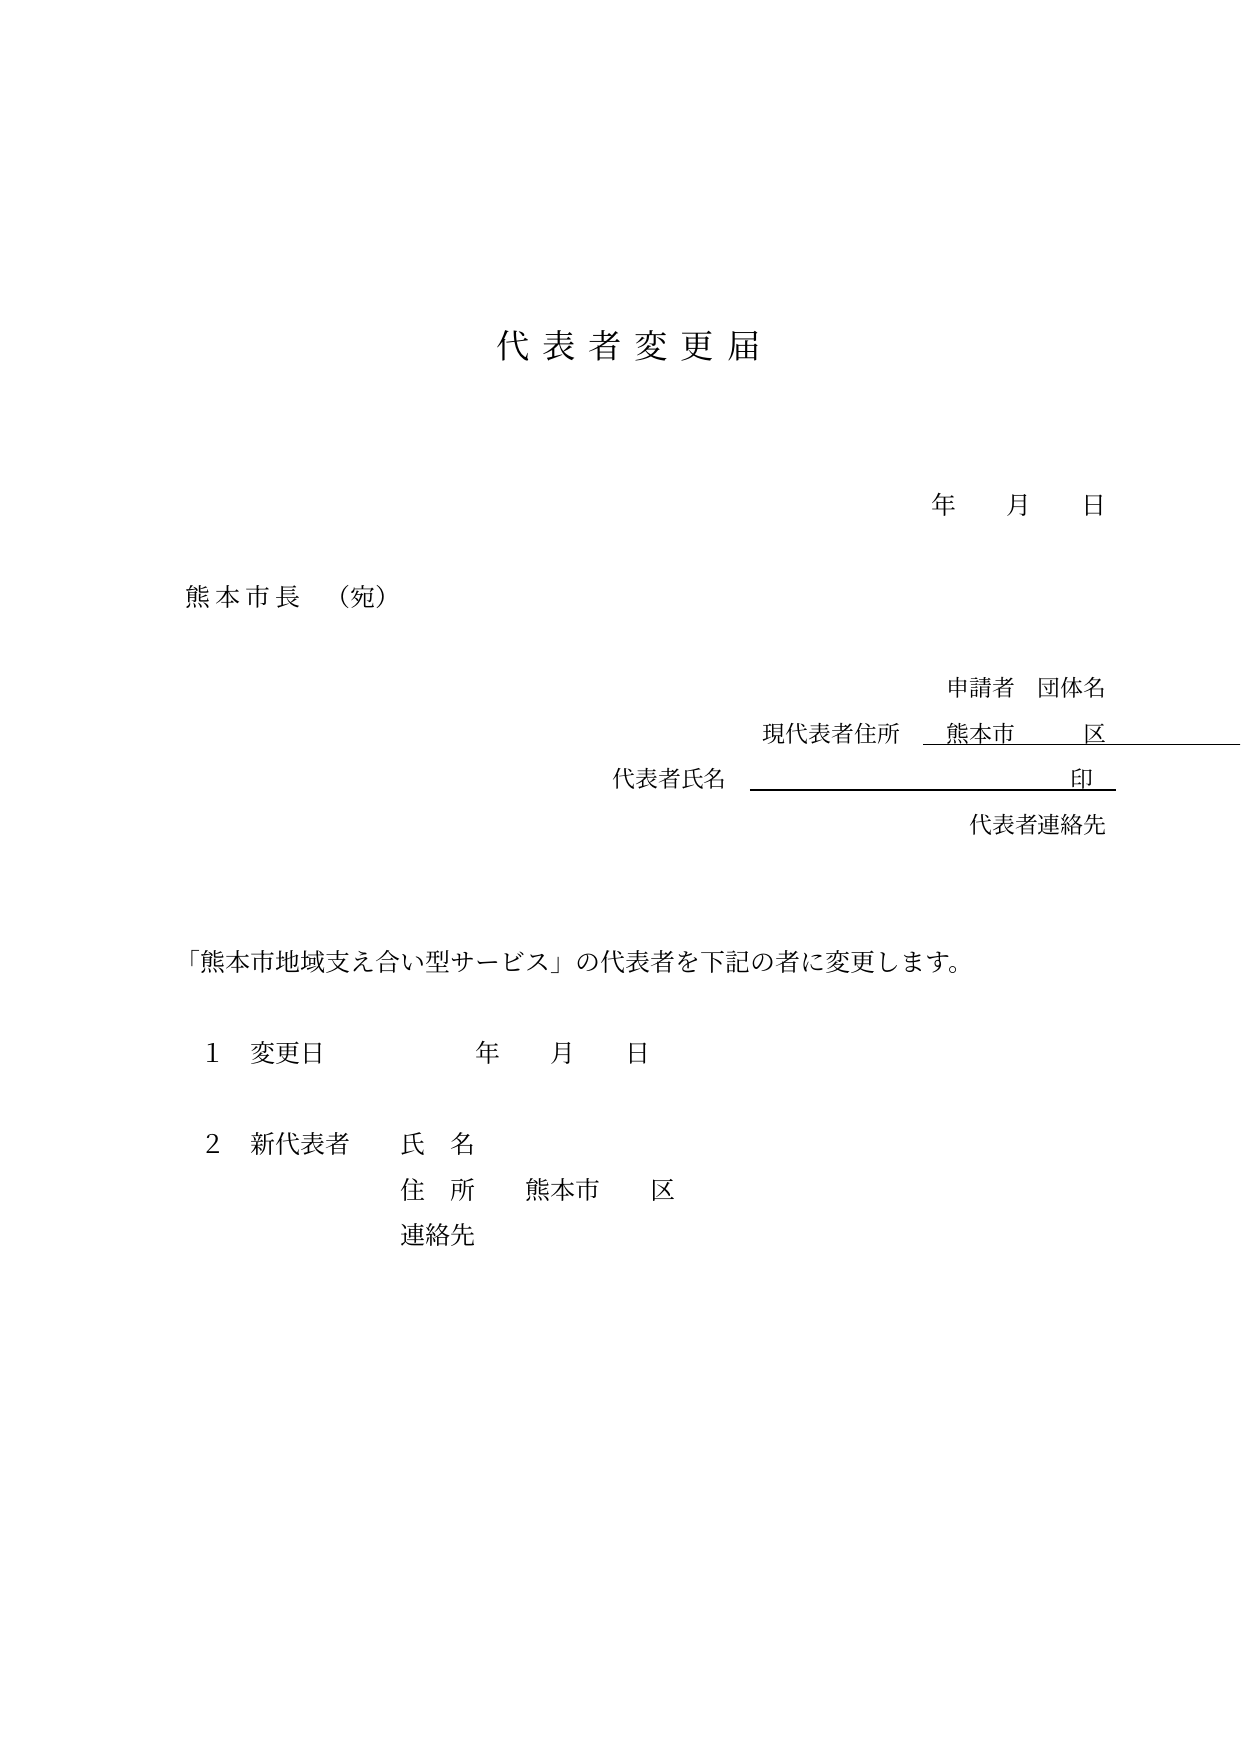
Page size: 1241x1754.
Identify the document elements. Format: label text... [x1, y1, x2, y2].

text 住 所 熊本市 区 [150, 1166, 1106, 1211]
text ２ 新代表者 氏 名 [150, 1120, 1106, 1166]
text 連絡先 [150, 1211, 1106, 1257]
text １ 変更日 年 月 日 [150, 1029, 1106, 1074]
text 代表者連絡先 [150, 801, 1106, 846]
text 申請者 団体名 [150, 664, 1106, 709]
text 現代表者住所 熊本市 区 [150, 709, 1106, 755]
text 年 月 日 [150, 481, 1106, 527]
text 熊本市長 （宛） [150, 572, 1106, 618]
text 代表者変更届 [150, 299, 1106, 390]
text 代表者氏名 印 [150, 755, 1093, 801]
text 「熊本市地域支え合い型サービス」の代表者を下記の者に変更します。 [150, 937, 1106, 983]
